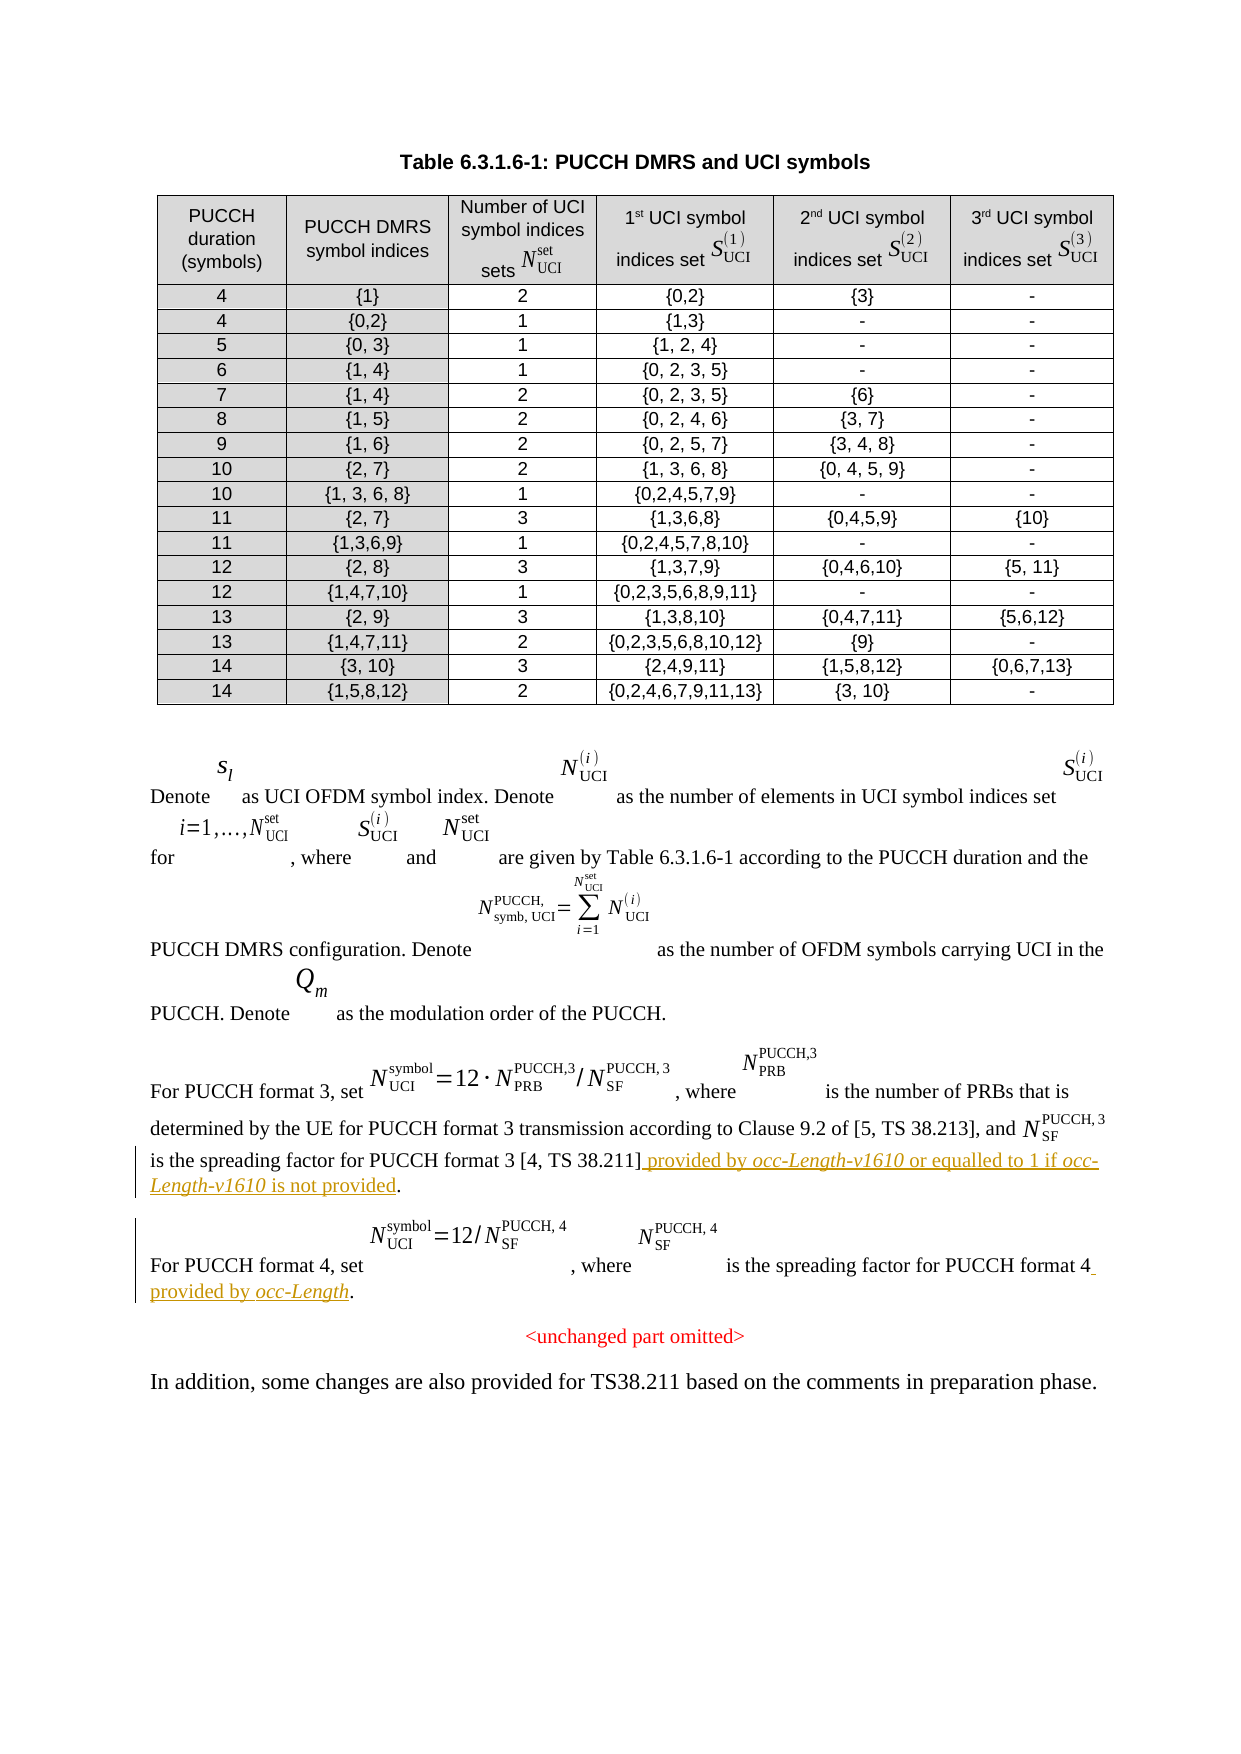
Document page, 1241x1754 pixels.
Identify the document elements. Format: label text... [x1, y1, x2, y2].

table_cell {2, 9} [287, 606, 448, 629]
table_cell {0,2} [287, 310, 448, 333]
table_cell - [951, 334, 1113, 358]
table_cell 3 [449, 556, 596, 580]
text In addition, some changes are also provided for TS38.211 based on the comments in preparation phase. [150, 1368, 1120, 1395]
table_cell - [951, 482, 1113, 506]
table_cell 10 [158, 482, 286, 506]
table_cell 14 [158, 680, 286, 703]
table_cell {0, 3} [287, 334, 448, 358]
table_cell {0,2,3,5,6,8,10,12} [597, 630, 773, 654]
table_cell {0,2,4,5,7,8,10} [597, 532, 773, 555]
table_cell 2 [449, 630, 596, 654]
table_header 2nd UCI symbol indices set [774, 196, 950, 284]
table_cell {1,3,6,9} [287, 532, 448, 555]
table_cell {2,4,9,11} [597, 655, 773, 679]
table_cell {1,4,7,10} [287, 581, 448, 605]
table_cell - [774, 310, 950, 333]
text Table 6.3.1.6-1: PUCCH DMRS and UCI symbols [150, 150, 1120, 174]
table_cell 4 [158, 310, 286, 333]
table_cell {0,2,4,5,7,9} [597, 482, 773, 506]
table_cell 8 [158, 408, 286, 432]
table_cell 3 [449, 655, 596, 679]
table_cell {1, 2, 4} [597, 334, 773, 358]
table_cell - [774, 359, 950, 382]
table_cell {2, 8} [287, 556, 448, 580]
table_header 1st UCI symbol indices set [597, 196, 773, 284]
table_cell 3 [449, 507, 596, 531]
table_cell 6 [158, 359, 286, 382]
table_header 3rd UCI symbol indices set [951, 196, 1113, 284]
table_cell 13 [158, 630, 286, 654]
table_cell 1 [449, 482, 596, 506]
table_cell {2, 7} [287, 507, 448, 531]
table_cell {1, 3, 6, 8} [597, 458, 773, 481]
table_cell 13 [158, 606, 286, 629]
table_cell - [951, 408, 1113, 432]
table_cell - [951, 310, 1113, 333]
table_cell 2 [449, 680, 596, 703]
table_cell - [951, 630, 1113, 654]
table_cell {0, 2, 3, 5} [597, 384, 773, 407]
table_cell 4 [158, 285, 286, 308]
table_cell - [774, 482, 950, 506]
table_cell {3} [774, 285, 950, 308]
table_cell - [951, 581, 1113, 605]
table_cell {3, 4, 8} [774, 433, 950, 457]
table_cell 5 [158, 334, 286, 358]
table_cell 14 [158, 655, 286, 679]
table_cell {1, 5} [287, 408, 448, 432]
table_cell {1, 4} [287, 384, 448, 407]
table_cell {0, 4, 5, 9} [774, 458, 950, 481]
table_cell - [951, 532, 1113, 555]
table_header PUCCH duration (symbols) [158, 196, 286, 284]
table_cell 12 [158, 556, 286, 580]
table_cell {3, 7} [774, 408, 950, 432]
table_cell 9 [158, 433, 286, 457]
table_cell {1,4,7,11} [287, 630, 448, 654]
table_header PUCCH DMRS symbol indices [287, 196, 448, 284]
table_cell {0,2,3,5,6,8,9,11} [597, 581, 773, 605]
table_cell {0,2} [597, 285, 773, 308]
table_cell 11 [158, 532, 286, 555]
table_cell 10 [158, 458, 286, 481]
text Denote as UCI OFDM symbol index. Denote as the number of elements in UCI symbol indices set for , where and are given by Table 6.3.1.6-1 according to the PUCCH duration and the PUCCH DMRS configuration. Denote as the number of OFDM symbols carrying UCI in the PUCCH. Denote as the modulation order of the PUCCH. [150, 749, 1120, 1025]
table_cell {0,4,7,11} [774, 606, 950, 629]
table_cell {0,2,4,6,7,9,11,13} [597, 680, 773, 703]
table_cell {0, 2, 5, 7} [597, 433, 773, 457]
table_cell - [774, 532, 950, 555]
table_cell - [951, 384, 1113, 407]
table_cell {1,3} [597, 310, 773, 333]
table_cell {1, 6} [287, 433, 448, 457]
text For PUCCH format 3, set , where is the number of PRBs that is determined by the UE for PUCCH format 3 transmission according to Clause 9.2 of [5, TS 38.213], and is the spreading factor for PUCCH format 3 [4, TS 38.211]. [150, 1046, 1120, 1197]
table_cell 12 [158, 581, 286, 605]
table_cell - [774, 581, 950, 605]
table_cell {1,3,6,8} [597, 507, 773, 531]
table_cell - [951, 359, 1113, 382]
table_cell - [951, 458, 1113, 481]
table_cell {1,5,8,12} [774, 655, 950, 679]
table_cell {6} [774, 384, 950, 407]
table_header Number of UCI symbol indices sets [449, 196, 596, 284]
table_cell {0,4,6,10} [774, 556, 950, 580]
table_cell {1,3,7,9} [597, 556, 773, 580]
table_cell {5, 11} [951, 556, 1113, 580]
table_cell {5,6,12} [951, 606, 1113, 629]
table_cell 2 [449, 384, 596, 407]
table_cell {0, 2, 4, 6} [597, 408, 773, 432]
table_cell {1, 4} [287, 359, 448, 382]
table_cell - [951, 433, 1113, 457]
table_cell - [951, 680, 1113, 703]
table_cell {9} [774, 630, 950, 654]
table_cell 1 [449, 334, 596, 358]
table_cell {1,3,8,10} [597, 606, 773, 629]
table_cell {0,4,5,9} [774, 507, 950, 531]
table_cell 2 [449, 285, 596, 308]
table_cell 2 [449, 433, 596, 457]
table_cell 1 [449, 359, 596, 382]
table_cell {3, 10} [774, 680, 950, 703]
table_cell {0,6,7,13} [951, 655, 1113, 679]
table_cell - [951, 285, 1113, 308]
text For PUCCH format 4, set , where is the spreading factor for PUCCH format 4. [150, 1218, 1120, 1303]
table_cell {0, 2, 3, 5} [597, 359, 773, 382]
table_cell 11 [158, 507, 286, 531]
table_cell {3, 10} [287, 655, 448, 679]
table_cell 1 [449, 310, 596, 333]
table_cell {2, 7} [287, 458, 448, 481]
table_cell {10} [951, 507, 1113, 531]
table_cell 7 [158, 384, 286, 407]
table_cell 1 [449, 532, 596, 555]
text <unchanged part omitted> [150, 1324, 1120, 1348]
table_cell {1} [287, 285, 448, 308]
table_cell {1, 3, 6, 8} [287, 482, 448, 506]
table_cell {1,5,8,12} [287, 680, 448, 703]
table_cell 1 [449, 581, 596, 605]
table_cell - [774, 334, 950, 358]
table_cell 2 [449, 408, 596, 432]
table_cell 2 [449, 458, 596, 481]
table_cell 3 [449, 606, 596, 629]
